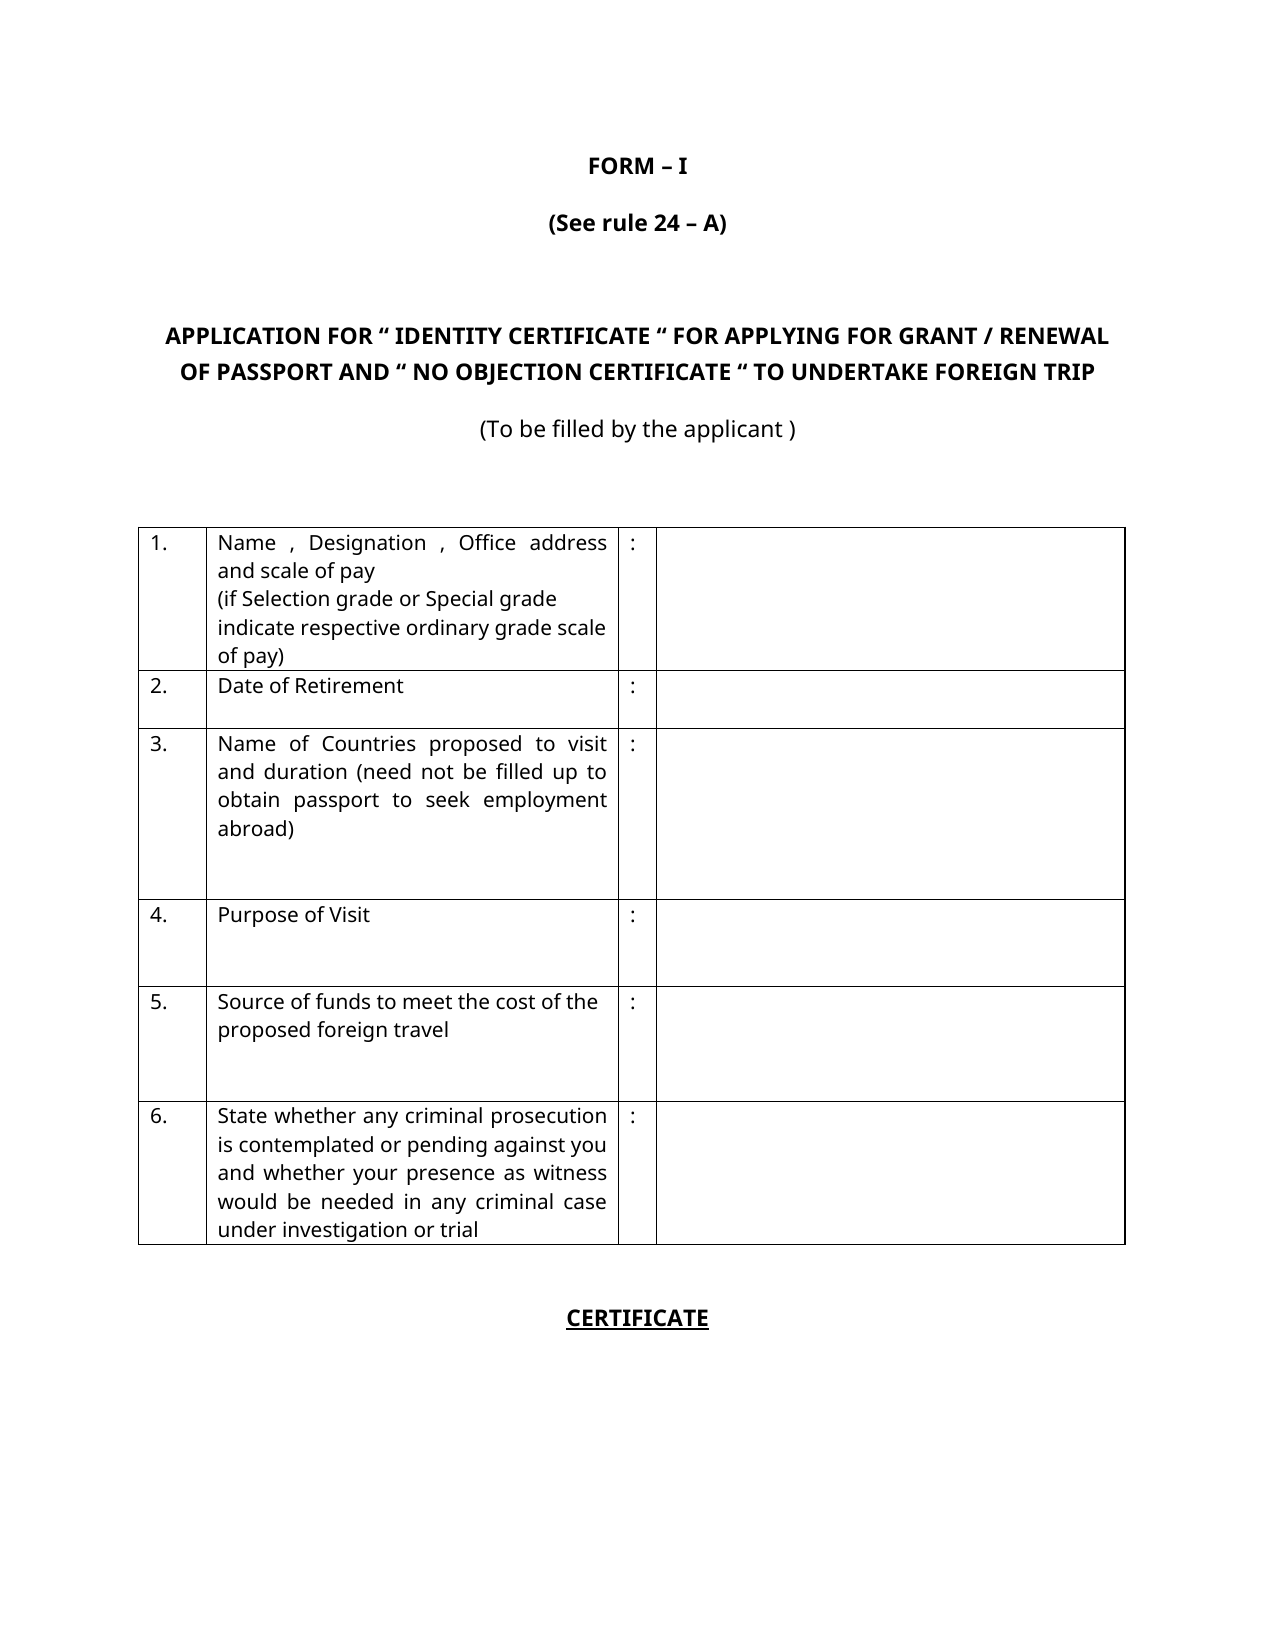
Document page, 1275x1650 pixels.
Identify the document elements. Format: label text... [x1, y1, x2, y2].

table_cell Date of Retirement [207, 671, 618, 728]
table_cell [657, 987, 1124, 1101]
text (See rule 24 – A) [150, 207, 1125, 238]
text CERTIFICATE [150, 1302, 1125, 1333]
table_cell 6. [139, 1102, 206, 1244]
text APPLICATION FOR “ IDENTITY CERTIFICATE “ FOR APPLYING FOR GRANT / RENEWAL OF PASSPORT AND “ NO OBJECTION CERTIFICATE “ TO UNDERTAKE FOREIGN TRIP [150, 320, 1125, 387]
table_cell : [619, 987, 656, 1101]
table_cell [657, 671, 1124, 728]
table_cell State whether any criminal prosecution is contemplated or pending against you and whether your presence as witness would be needed in any criminal case under investigation or trial [207, 1102, 618, 1244]
table_cell [657, 729, 1124, 899]
table_header : [619, 528, 656, 670]
table_cell 4. [139, 900, 206, 986]
table_cell : [619, 671, 656, 728]
table_cell [657, 1102, 1124, 1244]
table_header 1. [139, 528, 206, 670]
table_cell Source of funds to meet the cost of the proposed foreign travel [207, 987, 618, 1101]
table_cell [657, 900, 1124, 986]
table_header [657, 528, 1124, 670]
table_cell : [619, 900, 656, 986]
table_cell 3. [139, 729, 206, 899]
table_cell Name of Countries proposed to visit and duration (need not be filled up to obtain passport to seek employment abroad) [207, 729, 618, 899]
table_cell Purpose of Visit [207, 900, 618, 986]
table_cell 2. [139, 671, 206, 728]
table_cell 5. [139, 987, 206, 1101]
text (To be filled by the applicant ) [150, 413, 1125, 444]
text FORM – I [150, 150, 1125, 181]
table_cell : [619, 729, 656, 899]
table_cell : [619, 1102, 656, 1244]
table_header Name , Designation , Office address and scale of pay (if Selection grade or Special grade indicate respective ordinary grade scale of pay) [207, 528, 618, 670]
